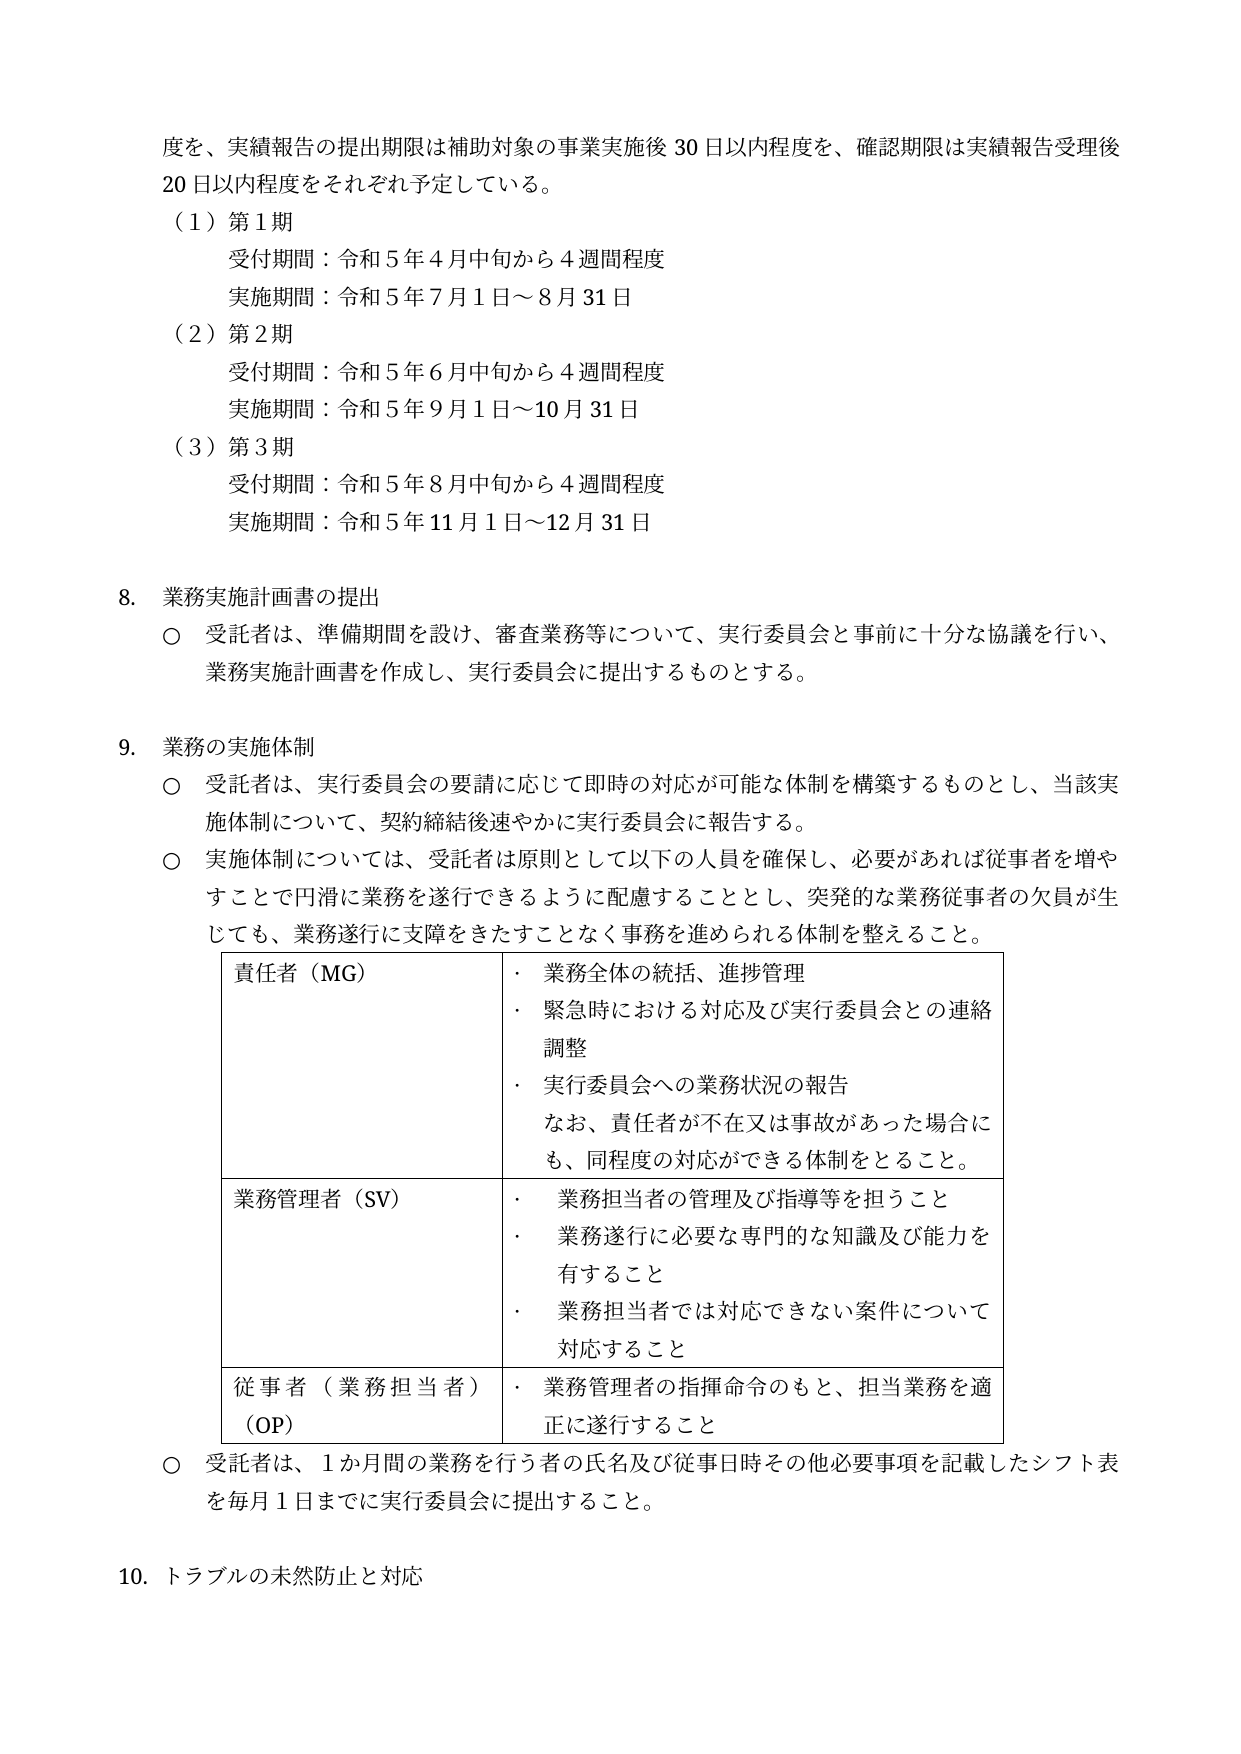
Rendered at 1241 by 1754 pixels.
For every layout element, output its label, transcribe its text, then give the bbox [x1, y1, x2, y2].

list 実施期間：令和５年９月１日～10月31日 [162, 389, 1122, 427]
list 受付期間：令和５年６月中旬から４週間程度 [162, 352, 1122, 389]
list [162, 127, 1122, 202]
list 受託者は、準備期間を設け、審査業務等について、実行委員会と事前に十分な協議を行い、業務実施計画書を作成し、実行委員会に提出するものとする。 [162, 614, 1122, 689]
table_header 責任者（MG） [222, 953, 502, 1178]
text （２）第２期 [118, 314, 1122, 352]
table_cell 従事者（業務担当者）（OP） [222, 1368, 502, 1443]
list 実施期間：令和５年11月１日～12月31日 [162, 502, 1122, 539]
list （３）第３期 [162, 427, 1122, 464]
list 受付期間：令和５年４月中旬から４週間程度 [162, 239, 1122, 277]
list 受託者は、１か月間の業務を行う者の氏名及び従事日時その他必要事項を記載したシフト表を毎月１日までに実行委員会に提出すること。 [162, 1444, 1122, 1519]
list 受託者は、実行委員会の要請に応じて即時の対応が可能な体制を構築するものとし、当該実施体制について、契約締結後速やかに実行委員会に報告する。 [162, 764, 1122, 839]
table_cell 業務管理者の指揮命令のもと、担当業務を適正に遂行すること [503, 1368, 1003, 1443]
table_header 業務全体の統括、進捗管理 緊急時における対応及び実行委員会との連絡調整 実行委員会への業務状況の報告 なお、責任者が不在又は事故があった場合にも、同程度の対応ができる体制をとること。 [503, 953, 1003, 1178]
list 業務実施計画書の提出 [118, 577, 1122, 614]
text （１）第１期 [118, 202, 1122, 239]
list トラブルの未然防止と対応 [118, 1556, 1122, 1594]
table_cell 業務担当者の管理及び指導等を担うこと 業務遂行に必要な専門的な知識及び能力を有すること 業務担当者では対応できない案件について対応すること [503, 1179, 1003, 1367]
list 実施期間：令和５年７月１日～８月31日 [162, 277, 1122, 314]
table_cell 業務管理者（SV） [222, 1179, 502, 1367]
list 実施体制については、受託者は原則として以下の人員を確保し、必要があれば従事者を増やすことで円滑に業務を遂行できるように配慮することとし、突発的な業務従事者の欠員が生じても、業務遂行に支障をきたすことなく事務を進められる体制を整えること。 [162, 839, 1122, 952]
list 受付期間：令和５年８月中旬から４週間程度 [162, 464, 1122, 502]
list 業務の実施体制 [118, 727, 1122, 764]
